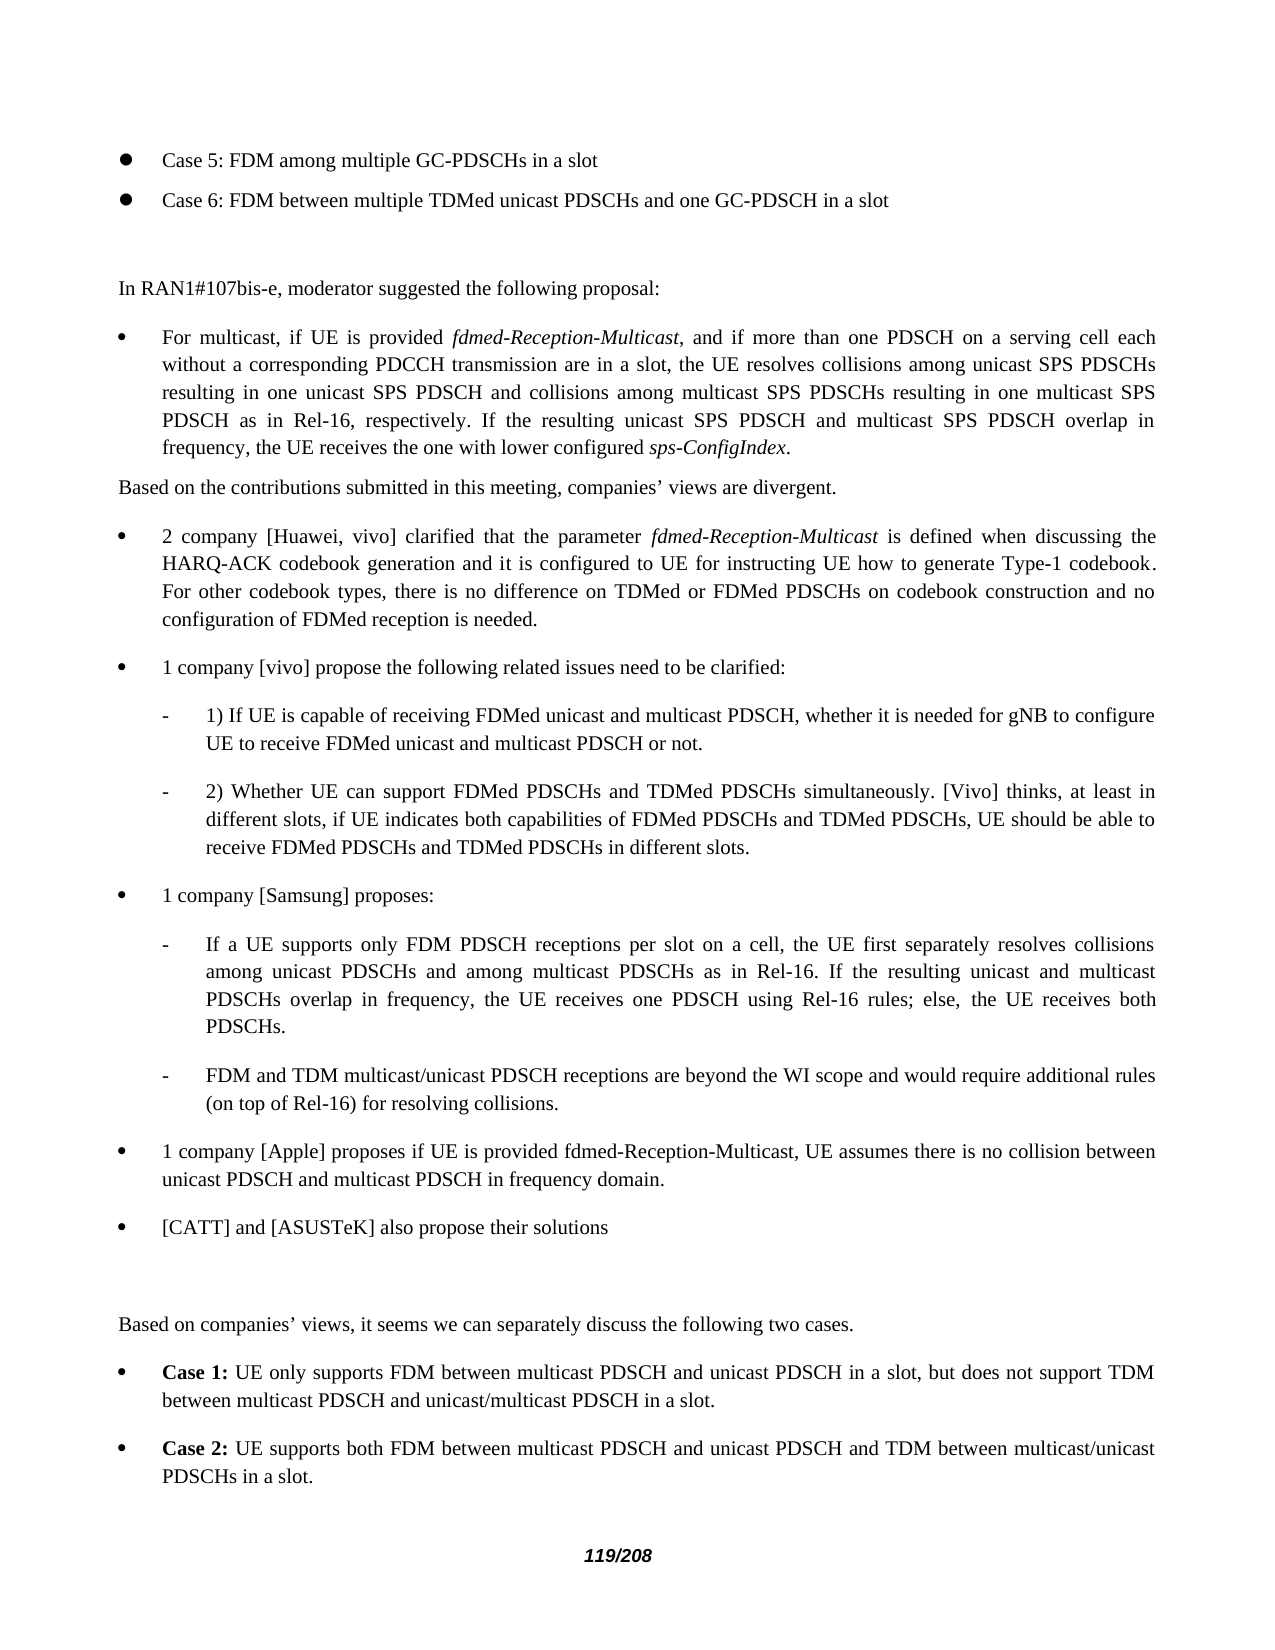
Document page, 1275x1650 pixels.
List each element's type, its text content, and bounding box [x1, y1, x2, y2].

list Case 6: FDM between multiple TDMed unicast PDSCHs and one GC-PDSCH in a slot [118, 188, 1157, 212]
list 2 company [Huawei, vivo] clarified that the parameter fdmed-Reception-Multicast is defined when discussing the HARQ-ACK codebook generation and it is configured to UE for instructing UE how to generate Type-1 codebook. For other codebook types, there is no difference on TDMed or FDMed PDSCHs on codebook construction and no configuration of FDMed reception is needed. [118, 524, 1157, 631]
list If a UE supports only FDM PDSCH receptions per slot on a cell, the UE first separately resolves collisions among unicast PDSCHs and among multicast PDSCHs as in Rel-16. If the resulting unicast and multicast PDSCHs overlap in frequency, the UE receives one PDSCH using Rel-16 rules; else, the UE receives both PDSCHs. [162, 932, 1157, 1038]
list 1) If UE is capable of receiving FDMed unicast and multicast PDSCH, whether it is needed for gNB to configure UE to receive FDMed unicast and multicast PDSCH or not. [162, 703, 1157, 755]
text Based on the contributions submitted in this meeting, companies’ views are divergent. [118, 475, 1157, 499]
list Case 2: UE supports both FDM between multicast PDSCH and unicast PDSCH and TDM between multicast/unicast PDSCHs in a slot. [118, 1436, 1157, 1488]
list 1 company [vivo] propose the following related issues need to be clarified: [118, 655, 1157, 679]
list For multicast, if UE is provided fdmed-Reception-Multicast, and if more than one PDSCH on a serving cell each without a corresponding PDCCH transmission are in a slot, the UE resolves collisions among unicast SPS PDSCHs resulting in one unicast SPS PDSCH and collisions among multicast SPS PDSCHs resulting in one multicast SPS PDSCH as in Rel-16, respectively. If the resulting unicast SPS PDSCH and multicast SPS PDSCH overlap in frequency, the UE receives the one with lower configured sps-ConfigIndex. [118, 325, 1157, 459]
list 2) Whether UE can support FDMed PDSCHs and TDMed PDSCHs simultaneously. [Vivo] thinks, at least in different slots, if UE indicates both capabilities of FDMed PDSCHs and TDMed PDSCHs, UE should be able to receive FDMed PDSCHs and TDMed PDSCHs in different slots. [162, 779, 1157, 859]
list 1 company [Samsung] proposes: [118, 883, 1157, 907]
list FDM and TDM multicast/unicast PDSCH receptions are beyond the WI scope and would require additional rules (on top of Rel-16) for resolving collisions. [162, 1063, 1157, 1114]
list Case 1: UE only supports FDM between multicast PDSCH and unicast PDSCH in a slot, but does not support TDM between multicast PDSCH and unicast/multicast PDSCH in a slot. [118, 1360, 1157, 1412]
text In RAN1#107bis-e, moderator suggested the following proposal: [118, 276, 1157, 300]
list [CATT] and [ASUSTeK] also propose their solutions [118, 1215, 1157, 1239]
list 1 company [Apple] proposes if UE is provided fdmed-Reception-Multicast, UE assumes there is no collision between unicast PDSCH and multicast PDSCH in frequency domain. [118, 1139, 1157, 1191]
text Based on companies’ views, it seems we can separately discuss the following two cases. [118, 1312, 1157, 1336]
list Case 5: FDM among multiple GC-PDSCHs in a slot [118, 148, 1157, 172]
